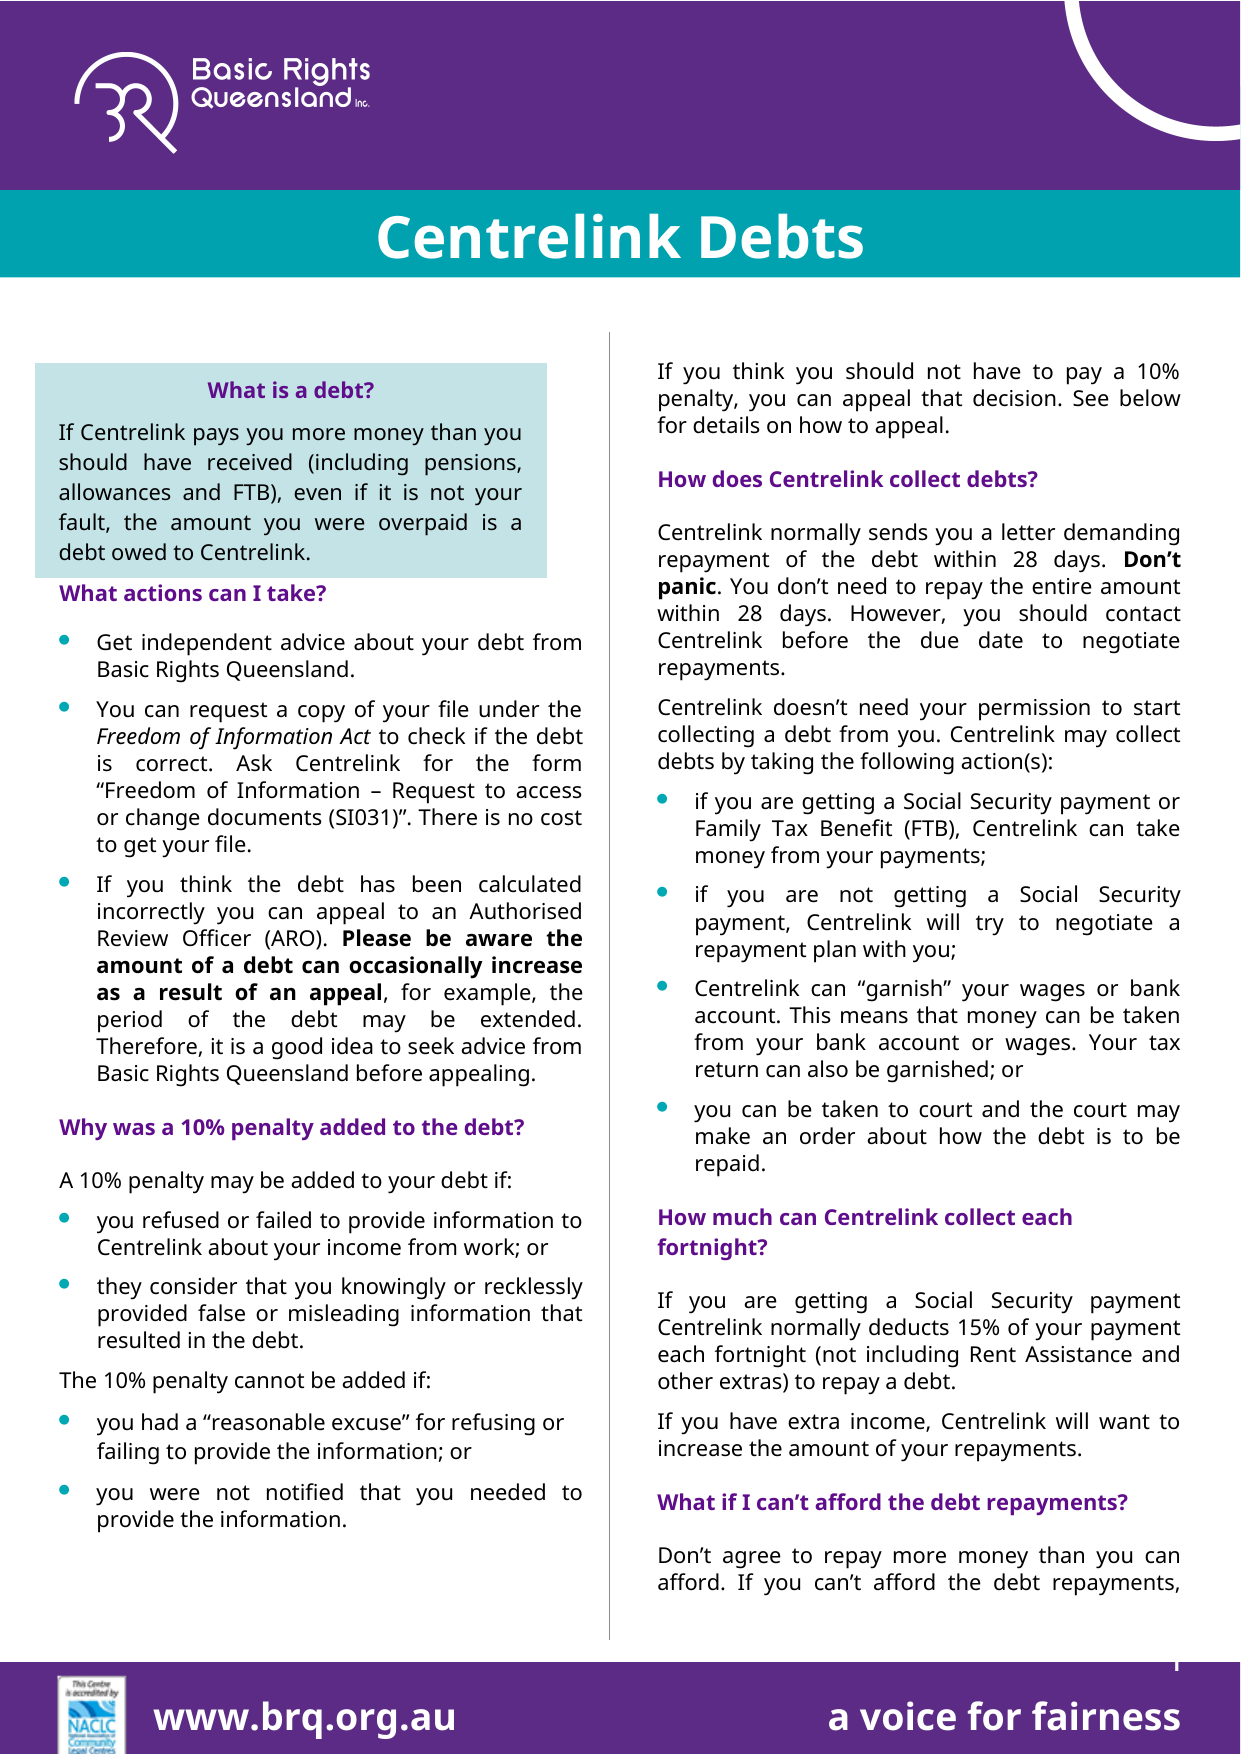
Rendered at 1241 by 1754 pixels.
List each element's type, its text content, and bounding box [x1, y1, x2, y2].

list they consider that you knowingly or recklessly provided false or misleading information that resulted in the debt. [59, 1273, 583, 1354]
table_header What is a debt? If Centrelink pays you more money than you should have received (including pensions, allowances and FTB), even if it is not your fault, the amount you were overpaid is a debt owed to Centrelink. [35, 363, 547, 578]
list If you think the debt has been calculated incorrectly you can appeal to an Authorised Review Officer (ARO). Please be aware the amount of a debt can occasionally increase as a result of an appeal, for example, the period of the debt may be extended. Therefore, it is a good idea to seek advice from Basic Rights Queensland before appealing. [59, 870, 583, 1087]
text Centrelink can “garnish” your wages or bank account. This means that money can be taken from your bank account or wages. Your tax return can also be garnished; or [657, 975, 1181, 1083]
text if you are getting a Social Security payment or Family Tax Benefit (FTB), Centrelink can take money from your payments; [657, 787, 1181, 869]
list you refused or failed to provide information to Centrelink about your income from work; or [59, 1206, 583, 1261]
text If you think you should not have to pay a 10% penalty, you can appeal that decision. See below for details on how to appeal. [657, 358, 1181, 439]
text Centrelink doesn’t need your permission to start collecting a debt from you. Centrelink may collect debts by taking the following action(s): [657, 694, 1181, 775]
subtitle How does Centrelink collect debts? [657, 464, 1181, 494]
text you can be taken to court and the court may make an order about how the debt is to be repaid. [657, 1096, 1181, 1177]
text The 10% penalty cannot be added if: [59, 1367, 583, 1394]
text If you are getting a Social Security payment Centrelink normally deducts 15% of your payment each fortnight (not including Rent Assistance and other extras) to repay a debt. [657, 1287, 1181, 1395]
text A 10% penalty may be added to your debt if: [59, 1167, 583, 1194]
text Centrelink normally sends you a letter demanding repayment of the debt within 28 days. Don’t panic. You don’t need to repay the entire amount within 28 days. However, you should contact Centrelink before the due date to negotiate repayments. [657, 519, 1181, 681]
subtitle Why was a 10% penalty added to the debt? [59, 1112, 583, 1142]
subtitle What actions can I take? [59, 358, 583, 608]
list You can request a copy of your file under the Freedom of Information Act to check if the debt is correct. Ask Centrelink for the form “Freedom of Information – Request to access or change documents (SI031)”. There is no cost to get your file. [59, 695, 583, 858]
list Get independent advice about your debt from Basic Rights Queensland. [59, 629, 583, 683]
subtitle What if I can’t afford the debt repayments? [657, 1487, 1181, 1516]
text you had a “reasonable excuse” for refusing or failing to provide the information; or [59, 1406, 583, 1466]
text If you have extra income, Centrelink will want to increase the amount of your repayments. [657, 1407, 1181, 1462]
subtitle How much can Centrelink collect each fortnight? [657, 1202, 1181, 1262]
text if you are not getting a Social Security payment, Centrelink will try to negotiate a repayment plan with you; [657, 881, 1181, 962]
picture [0, 1662, 1241, 1754]
picture [0, 1, 1241, 190]
text you were not notified that you needed to provide the information. [59, 1478, 583, 1533]
